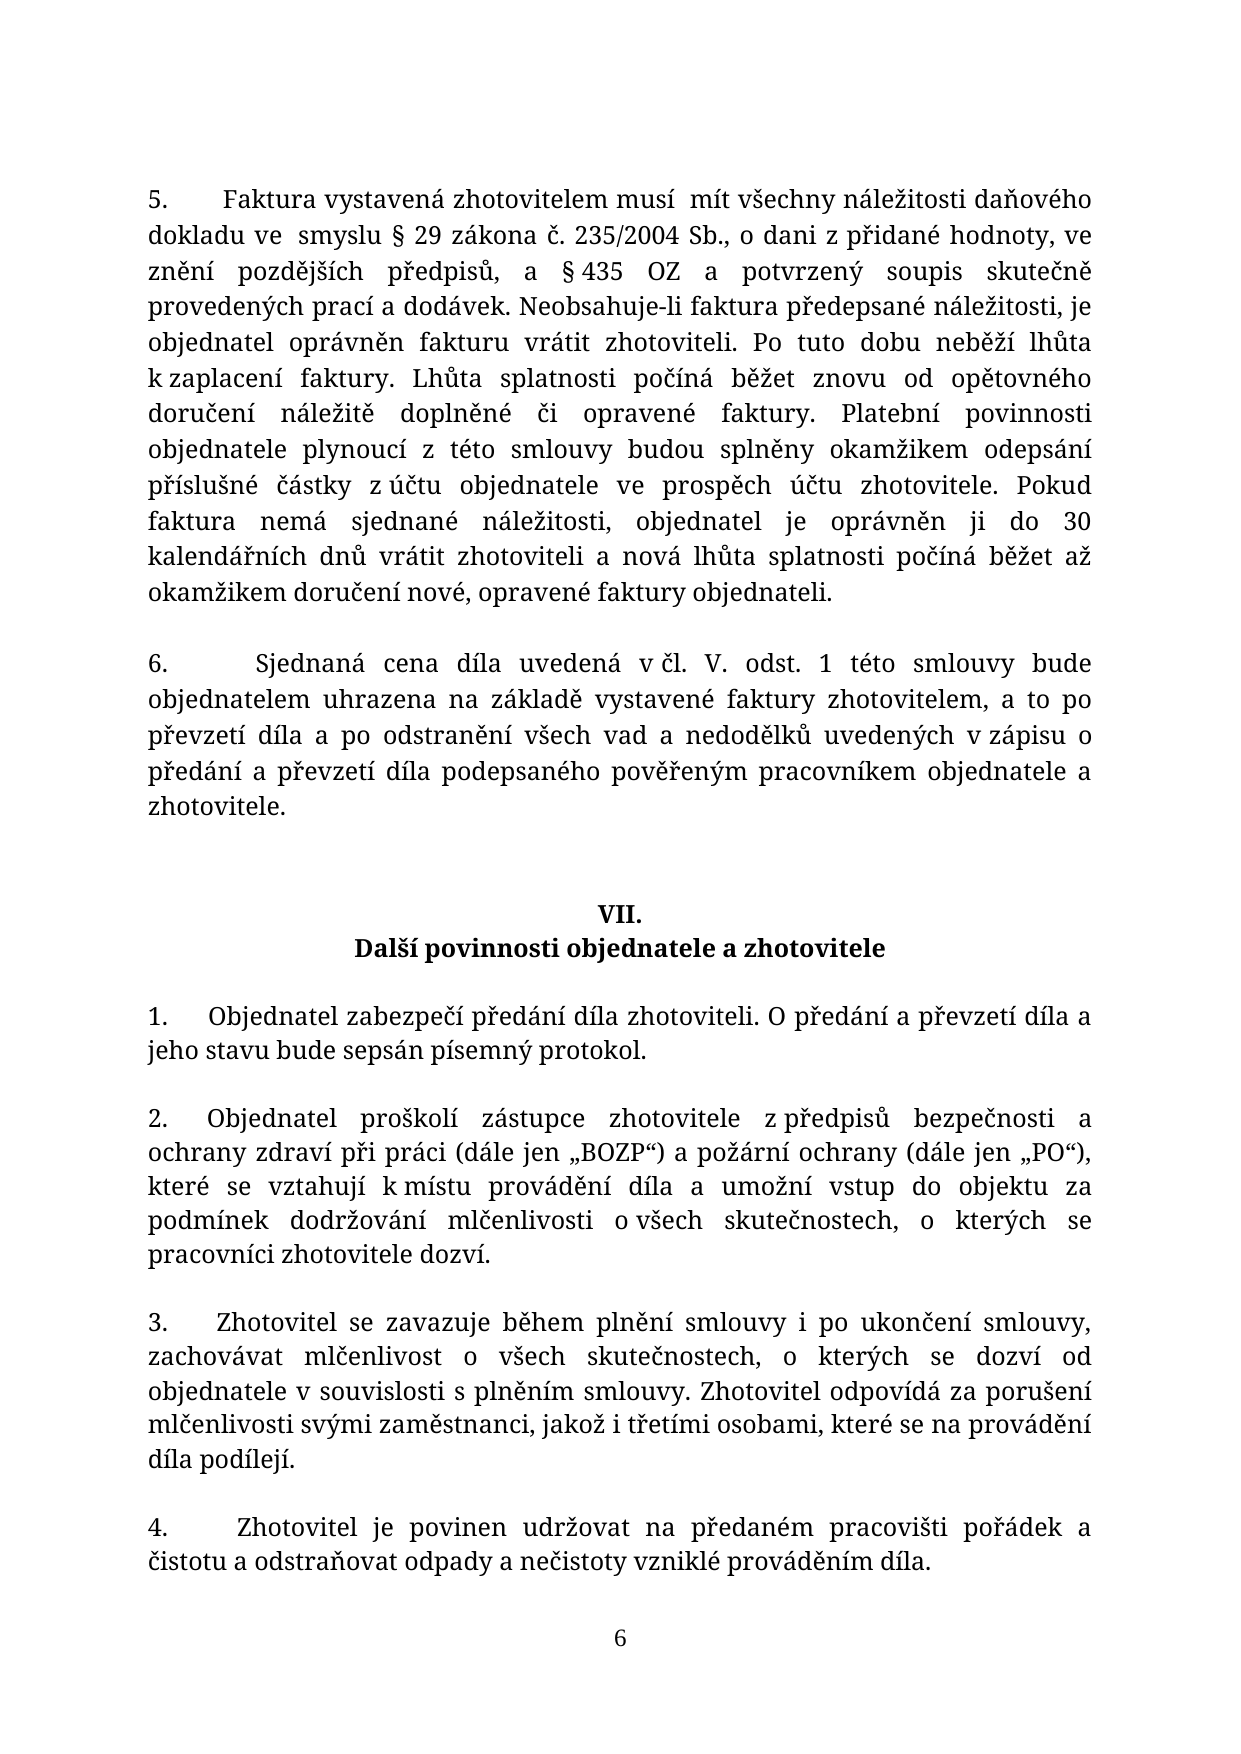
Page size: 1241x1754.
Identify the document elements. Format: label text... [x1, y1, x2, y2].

text 2. Objednatel proškolí zástupce zhotovitele z předpisů bezpečnosti a ochrany zdraví při práci (dále jen „BOZP“) a požární ochrany (dále jen „PO“), které se vztahují k místu provádění díla a umožní vstup do objektu za podmínek dodržování mlčenlivosti o všech skutečnostech, o kterých se pracovníci zhotovitele dozví. [148, 1101, 1093, 1271]
text Další povinnosti objednatele a zhotovitele [148, 930, 1093, 964]
text 1. Objednatel zabezpečí předání díla zhotoviteli. O předání a převzetí díla a jeho stavu bude sepsán písemný protokol. [148, 998, 1093, 1067]
text VII. [148, 896, 1093, 930]
text 5. Faktura vystavená zhotovitelem musí mít všechny náležitosti daňového dokladu ve smyslu § 29 zákona č. 235/2004 Sb., o dani z přidané hodnoty, ve znění pozdějších předpisů, a § 435 OZ a potvrzený soupis skutečně provedených prací a dodávek. Neobsahuje-li faktura předepsané náležitosti, je objednatel oprávněn fakturu vrátit zhotoviteli. Po tuto dobu neběží lhůta k zaplacení faktury. Lhůta splatnosti počíná běžet znovu od opětovného doručení náležitě doplněné či opravené faktury. Platební povinnosti objednatele plynoucí z této smlouvy budou splněny okamžikem odepsání příslušné částky z účtu objednatele ve prospěch účtu zhotovitele. Pokud faktura nemá sjednané náležitosti, objednatel je oprávněn ji do 30 kalendářních dnů vrátit zhotoviteli a nová lhůta splatnosti počíná běžet až okamžikem doručení nové, opravené faktury objednateli. [148, 182, 1093, 609]
text 3. Zhotovitel se zavazuje během plnění smlouvy i po ukončení smlouvy, zachovávat mlčenlivost o všech skutečnostech, o kterých se dozví od objednatele v souvislosti s plněním smlouvy. Zhotovitel odpovídá za porušení mlčenlivosti svými zaměstnanci, jakož i třetími osobami, které se na provádění díla podílejí. [148, 1305, 1093, 1475]
text 4. Zhotovitel je povinen udržovat na předaném pracovišti pořádek a čistotu a odstraňovat odpady a nečistoty vzniklé prováděním díla. [148, 1509, 1093, 1577]
text 6. Sjednaná cena díla uvedená v čl. V. odst. 1 této smlouvy bude objednatelem uhrazena na základě vystavené faktury zhotovitelem, a to po převzetí díla a po odstranění všech vad a nedodělků uvedených v zápisu o předání a převzetí díla podepsaného pověřeným pracovníkem objednatele a zhotovitele. [148, 646, 1093, 823]
